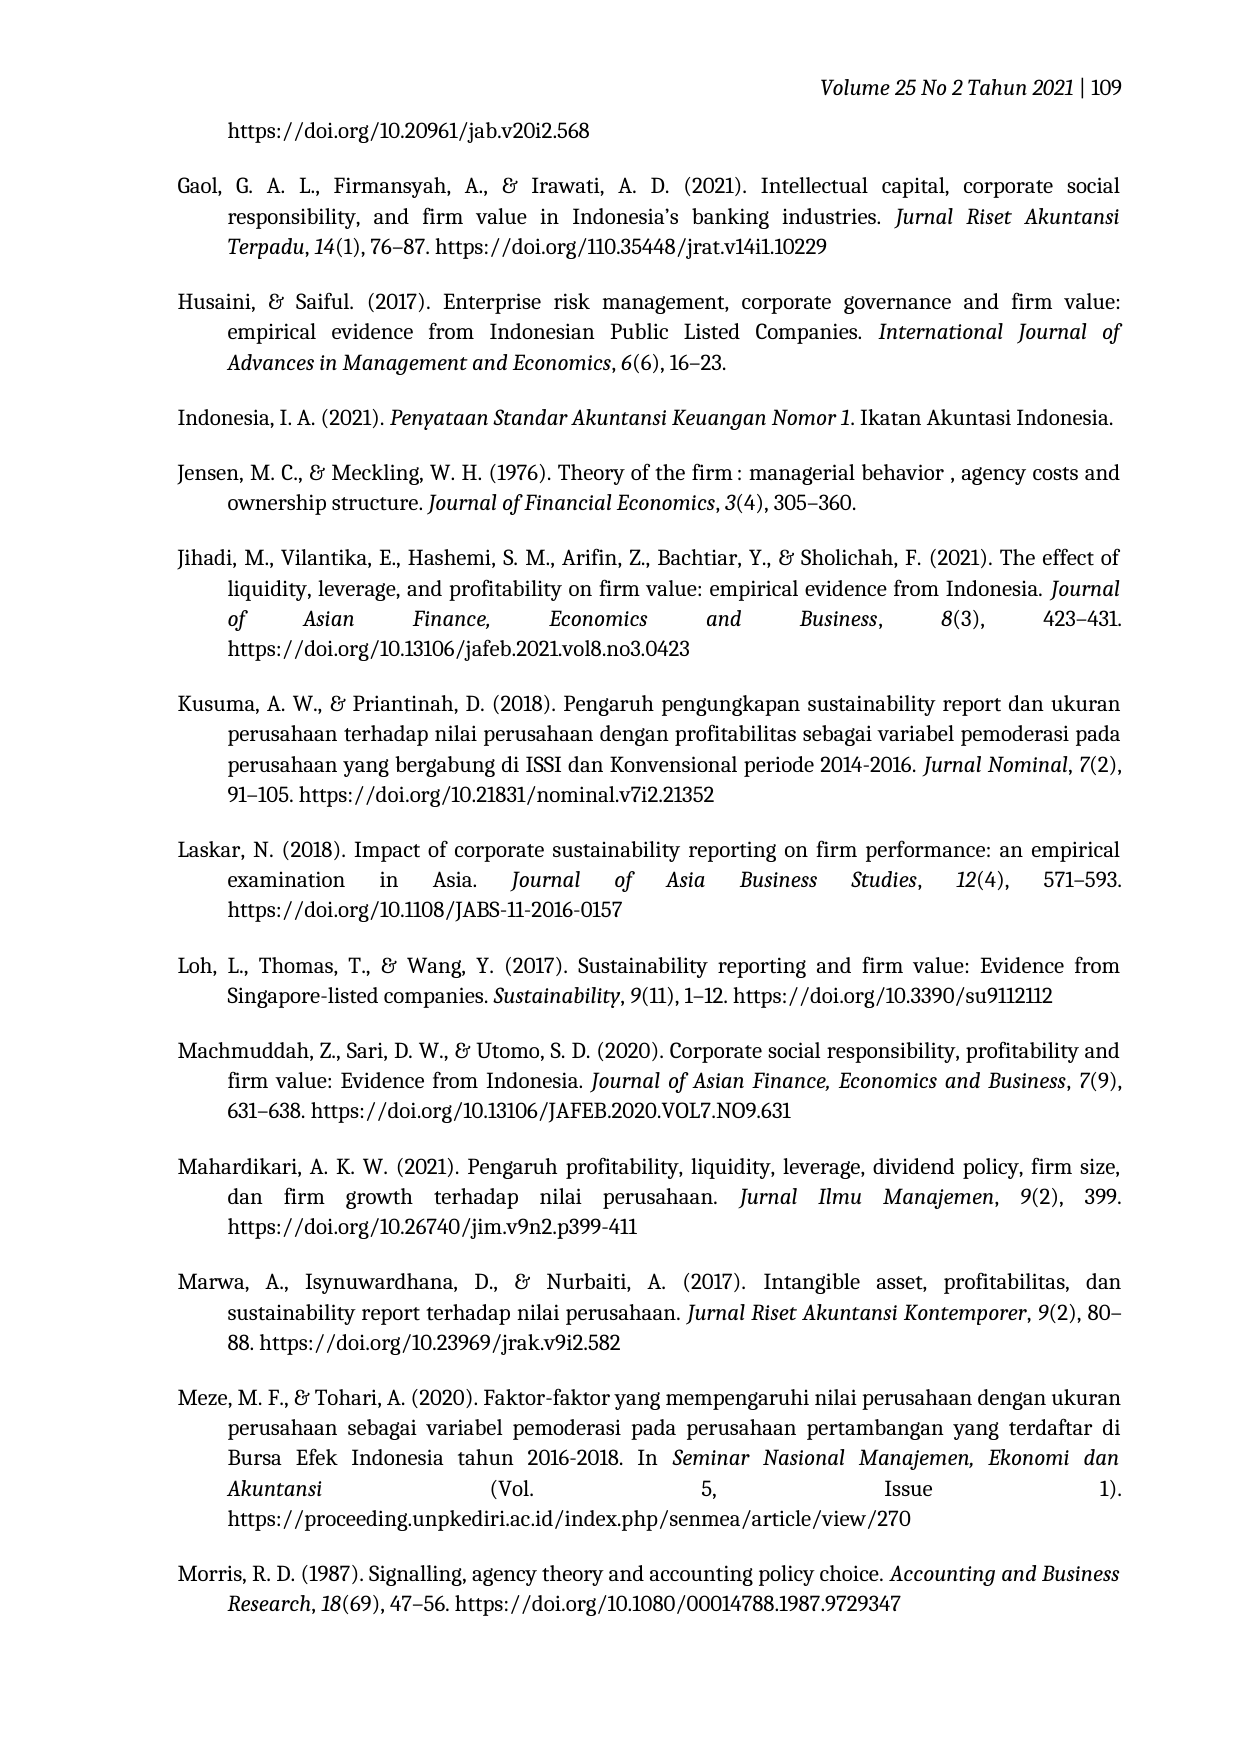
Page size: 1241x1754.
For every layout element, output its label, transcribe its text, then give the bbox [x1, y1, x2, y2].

text Kusuma, A. W., & Priantinah, D. (2018). Pengaruh pengungkapan sustainability report dan ukuran perusahaan terhadap nilai perusahaan dengan profitabilitas sebagai variabel pemoderasi pada perusahaan yang bergabung di ISSI dan Konvensional periode 2014-2016. Jurnal Nominal, 7(2), 91–105. https://doi.org/10.21831/nominal.v7i2.21352 [177, 691, 1122, 808]
text Mahardikari, A. K. W. (2021). Pengaruh profitability, liquidity, leverage, dividend policy, firm size, dan firm growth terhadap nilai perusahaan. Jurnal Ilmu Manajemen, 9(2), 399. https://doi.org/10.26740/jim.v9n2.p399-411 [177, 1153, 1122, 1240]
text Laskar, N. (2018). Impact of corporate sustainability reporting on firm performance: an empirical examination in Asia. Journal of Asia Business Studies, 12(4), 571–593. https://doi.org/10.1108/JABS-11-2016-0157 [177, 837, 1122, 924]
text Jihadi, M., Vilantika, E., Hashemi, S. M., Arifin, Z., Bachtiar, Y., & Sholichah, F. (2021). The effect of liquidity, leverage, and profitability on firm value: empirical evidence from Indonesia. Journal of Asian Finance, Economics and Business, 8(3), 423–431. https://doi.org/10.13106/jafeb.2021.vol8.no3.0423 [177, 545, 1122, 662]
text Indonesia, I. A. (2021). Penyataan Standar Akuntansi Keuangan Nomor 1. Ikatan Akuntasi Indonesia. [177, 404, 1122, 431]
text Meze, M. F., & Tohari, A. (2020). Faktor-faktor yang mempengaruhi nilai perusahaan dengan ukuran perusahaan sebagai variabel pemoderasi pada perusahaan pertambangan yang terdaftar di Bursa Efek Indonesia tahun 2016-2018. In Seminar Nasional Manajemen, Ekonomi dan Akuntansi (Vol. 5, Issue 1). https://proceeding.unpkediri.ac.id/index.php/senmea/article/view/270 [177, 1385, 1122, 1532]
text Husaini, & Saiful. (2017). Enterprise risk management, corporate governance and firm value: empirical evidence from Indonesian Public Listed Companies. International Journal of Advances in Management and Economics, 6(6), 16–23. [177, 289, 1122, 376]
text Jensen, M. C., & Meckling, W. H. (1976). Theory of the firm : managerial behavior , agency costs and ownership structure. Journal of Financial Economics, 3(4), 305–360. [177, 460, 1122, 516]
text Marwa, A., Isynuwardhana, D., & Nurbaiti, A. (2017). Intangible asset, profitabilitas, dan sustainability report terhadap nilai perusahaan. Jurnal Riset Akuntansi Kontemporer, 9(2), 80–88. https://doi.org/10.23969/jrak.v9i2.582 [177, 1269, 1122, 1356]
text Machmuddah, Z., Sari, D. W., & Utomo, S. D. (2020). Corporate social responsibility, profitability and firm value: Evidence from Indonesia. Journal of Asian Finance, Economics and Business, 7(9), 631–638. https://doi.org/10.13106/JAFEB.2020.VOL7.NO9.631 [177, 1038, 1122, 1125]
text Gaol, G. A. L., Firmansyah, A., & Irawati, A. D. (2021). Intellectual capital, corporate social responsibility, and firm value in Indonesia’s banking industries. Jurnal Riset Akuntansi Terpadu, 14(1), 76–87. https://doi.org/110.35448/jrat.v14i1.10229 [177, 173, 1122, 260]
text Morris, R. D. (1987). Signalling, agency theory and accounting policy choice. Accounting and Business Research, 18(69), 47–56. https://doi.org/10.1080/00014788.1987.9729347 [177, 1561, 1122, 1617]
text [177, 118, 1122, 144]
text Loh, L., Thomas, T., & Wang, Y. (2017). Sustainability reporting and firm value: Evidence from Singapore-listed companies. Sustainability, 9(11), 1–12. https://doi.org/10.3390/su9112112 [177, 952, 1122, 1009]
